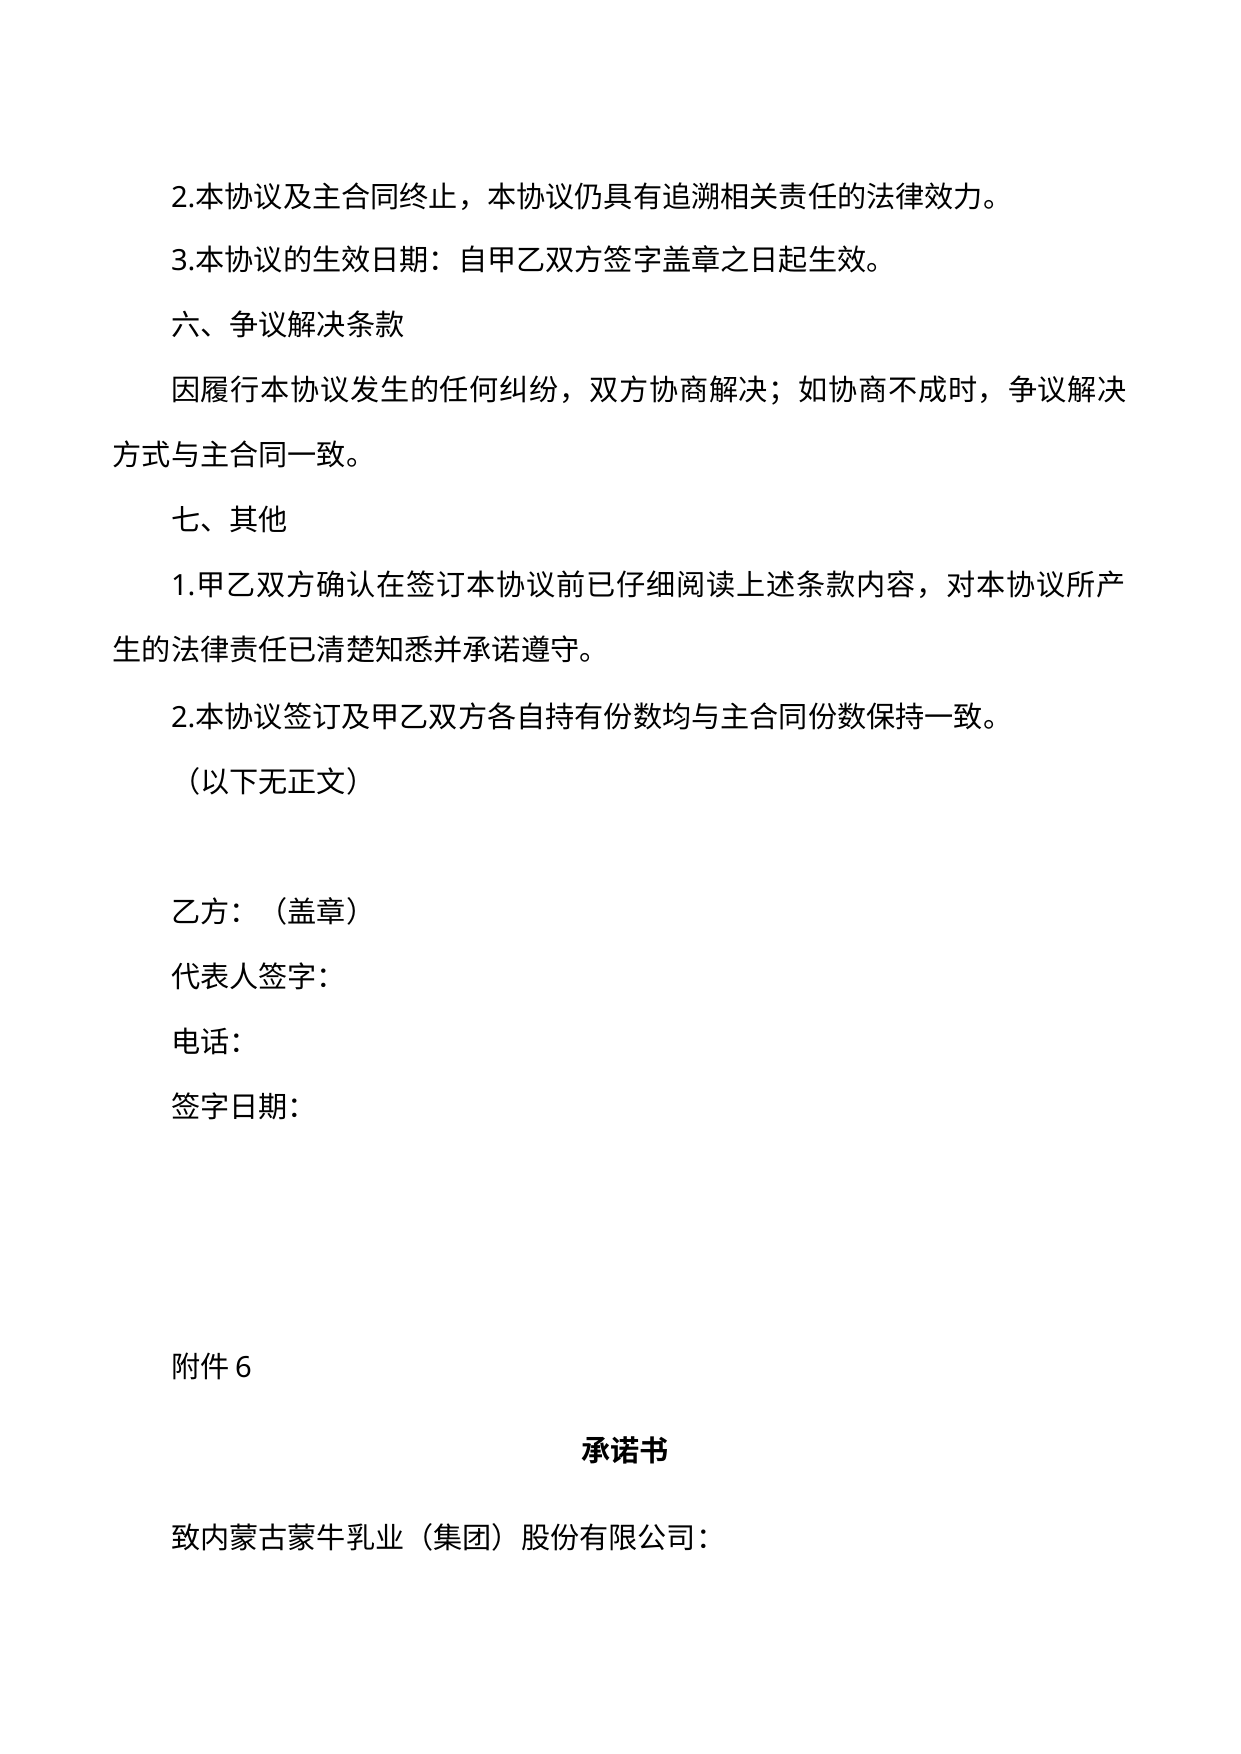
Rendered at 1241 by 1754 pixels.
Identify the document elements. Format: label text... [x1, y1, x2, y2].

text 电话： [112, 1007, 1128, 1072]
text （以下无正文） [112, 747, 1128, 812]
text 六、争议解决条款 [112, 292, 1128, 357]
text 代表人签字： [112, 942, 1128, 1007]
text 2.本协议及主合同终止，本协议仍具有追溯相关责任的法律效力。 [112, 162, 1128, 227]
text 附件6 [112, 1332, 1128, 1397]
text 3.本协议的生效日期：自甲乙双方签字盖章之日起生效。 [112, 227, 1128, 292]
text 1.甲乙双方确认在签订本协议前已仔细阅读上述条款内容，对本协议所产生的法律责任已清楚知悉并承诺遵守。 [112, 552, 1128, 682]
text 签字日期： [112, 1072, 1128, 1137]
text 致内蒙古蒙牛乳业（集团）股份有限公司： [112, 1503, 1128, 1568]
text 因履行本协议发生的任何纠纷，双方协商解决；如协商不成时，争议解决方式与主合同一致。 [112, 357, 1128, 487]
text 承诺书 [112, 1418, 1128, 1483]
text 七、其他 [112, 487, 1128, 552]
text 2.本协议签订及甲乙双方各自持有份数均与主合同份数保持一致。 [112, 682, 1128, 747]
text 乙方：（盖章） [112, 877, 1128, 942]
